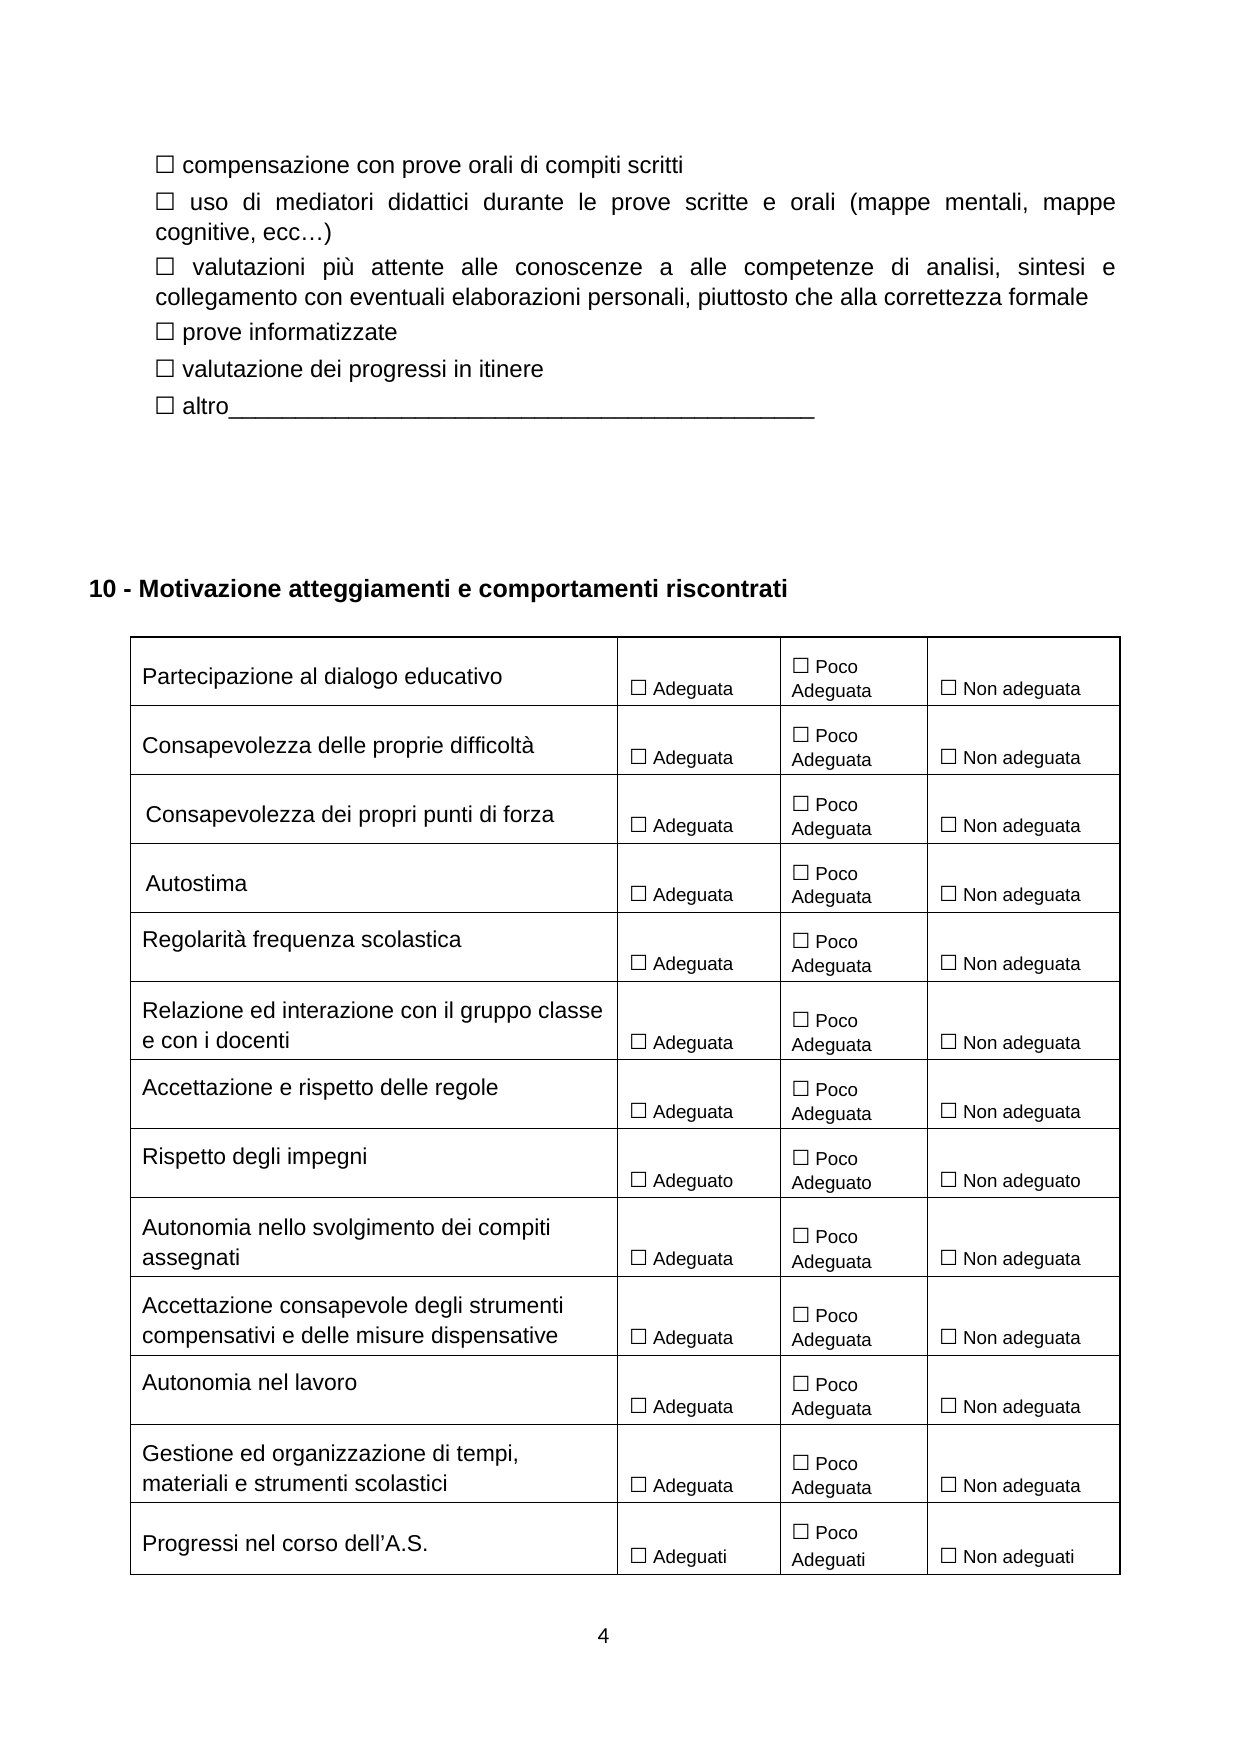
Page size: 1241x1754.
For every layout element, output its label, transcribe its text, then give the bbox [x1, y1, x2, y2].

table_cell ☐ Non adeguata [928, 1060, 1119, 1128]
table_cell Autostima [131, 844, 617, 912]
table_cell ☐ Poco Adeguata [781, 1356, 927, 1423]
table_cell ☐ Adeguata [618, 1060, 780, 1128]
text ☐ prove informatizzate [154, 315, 1117, 347]
table_cell ☐ Adeguata [618, 1277, 780, 1354]
table_cell ☐ Poco Adeguata [781, 1060, 927, 1128]
table_cell ☐ Poco Adeguata [781, 1277, 927, 1354]
table_cell ☐ Non adeguata [928, 844, 1119, 912]
table_cell ☐ Adeguata [618, 775, 780, 843]
table_cell ☐ Non adeguata [928, 913, 1119, 981]
table_cell ☐ Poco Adeguata [781, 982, 927, 1059]
table_cell ☐ Poco Adeguata [781, 1425, 927, 1502]
table_cell ☐ Adeguata [618, 1425, 780, 1502]
text ☐ altro____________________________________________ [154, 389, 1117, 421]
table_cell Accettazione consapevole degli strumenti compensativi e delle misure dispensative [131, 1277, 617, 1354]
table_cell ☐ Non adeguata [928, 982, 1119, 1059]
table_cell Gestione ed organizzazione di tempi, materiali e strumenti scolastici [131, 1425, 617, 1502]
table_cell ☐ Poco Adeguata [781, 706, 927, 774]
table_header Partecipazione al dialogo educativo [131, 638, 617, 705]
table_header ☐ Non adeguata [928, 638, 1119, 705]
table_cell Consapevolezza delle proprie difficoltà [131, 706, 617, 774]
table_cell ☐ Adeguata [618, 844, 780, 912]
table_cell Autonomia nello svolgimento dei compiti assegnati [131, 1198, 617, 1276]
table_cell ☐ Poco Adeguata [781, 775, 927, 843]
table_cell Autonomia nel lavoro [131, 1356, 617, 1423]
table_cell ☐ Poco Adeguati [781, 1503, 927, 1574]
table_header ☐ Adeguata [618, 638, 780, 705]
table_cell ☐ Poco Adeguata [781, 1198, 927, 1276]
table_cell ☐ Poco Adeguato [781, 1129, 927, 1197]
table_cell ☐ Non adeguata [928, 775, 1119, 843]
table_cell ☐ Adeguato [618, 1129, 780, 1197]
table_cell ☐ Adeguata [618, 1198, 780, 1276]
table_cell Accettazione e rispetto delle regole [131, 1060, 617, 1128]
table_cell ☐ Adeguata [618, 913, 780, 981]
table_cell ☐ Non adeguati [928, 1503, 1119, 1574]
table_cell ☐ Non adeguata [928, 1198, 1119, 1276]
table_cell ☐ Non adeguata [928, 1356, 1119, 1423]
table_cell ☐ Non adeguato [928, 1129, 1119, 1197]
text ☐ uso di mediatori didattici durante le prove scritte e orali (mappe mentali, mappe cognitive, ecc…) [154, 185, 1117, 246]
text ☐ valutazioni più attente alle conoscenze a alle competenze di analisi, sintesi e collegamento con eventuali elaborazioni personali, piuttosto che alla correttezza formale [154, 250, 1117, 311]
table_cell ☐ Adeguata [618, 982, 780, 1059]
subtitle 10 - Motivazione atteggiamenti e comportamenti riscontrati [88, 574, 1120, 603]
table_cell Rispetto degli impegni [131, 1129, 617, 1197]
table_cell ☐ Adeguata [618, 706, 780, 774]
table_cell ☐ Non adeguata [928, 1277, 1119, 1354]
table_cell Progressi nel corso dell’A.S. [131, 1503, 617, 1574]
table_cell ☐ Non adeguata [928, 706, 1119, 774]
table_cell Regolarità frequenza scolastica [131, 913, 617, 981]
table_cell ☐ Adeguata [618, 1356, 780, 1423]
table_header ☐ Poco Adeguata [781, 638, 927, 705]
table_cell ☐ Non adeguata [928, 1425, 1119, 1502]
table_cell ☐ Adeguati [618, 1503, 780, 1574]
text ☐ compensazione con prove orali di compiti scritti [154, 148, 1117, 181]
table_cell Consapevolezza dei propri punti di forza [131, 775, 617, 843]
text ☐ valutazione dei progressi in itinere [154, 352, 1117, 384]
table_cell ☐ Poco Adeguata [781, 844, 927, 912]
table_cell ☐ Poco Adeguata [781, 913, 927, 981]
table_cell Relazione ed interazione con il gruppo classe e con i docenti [131, 982, 617, 1059]
